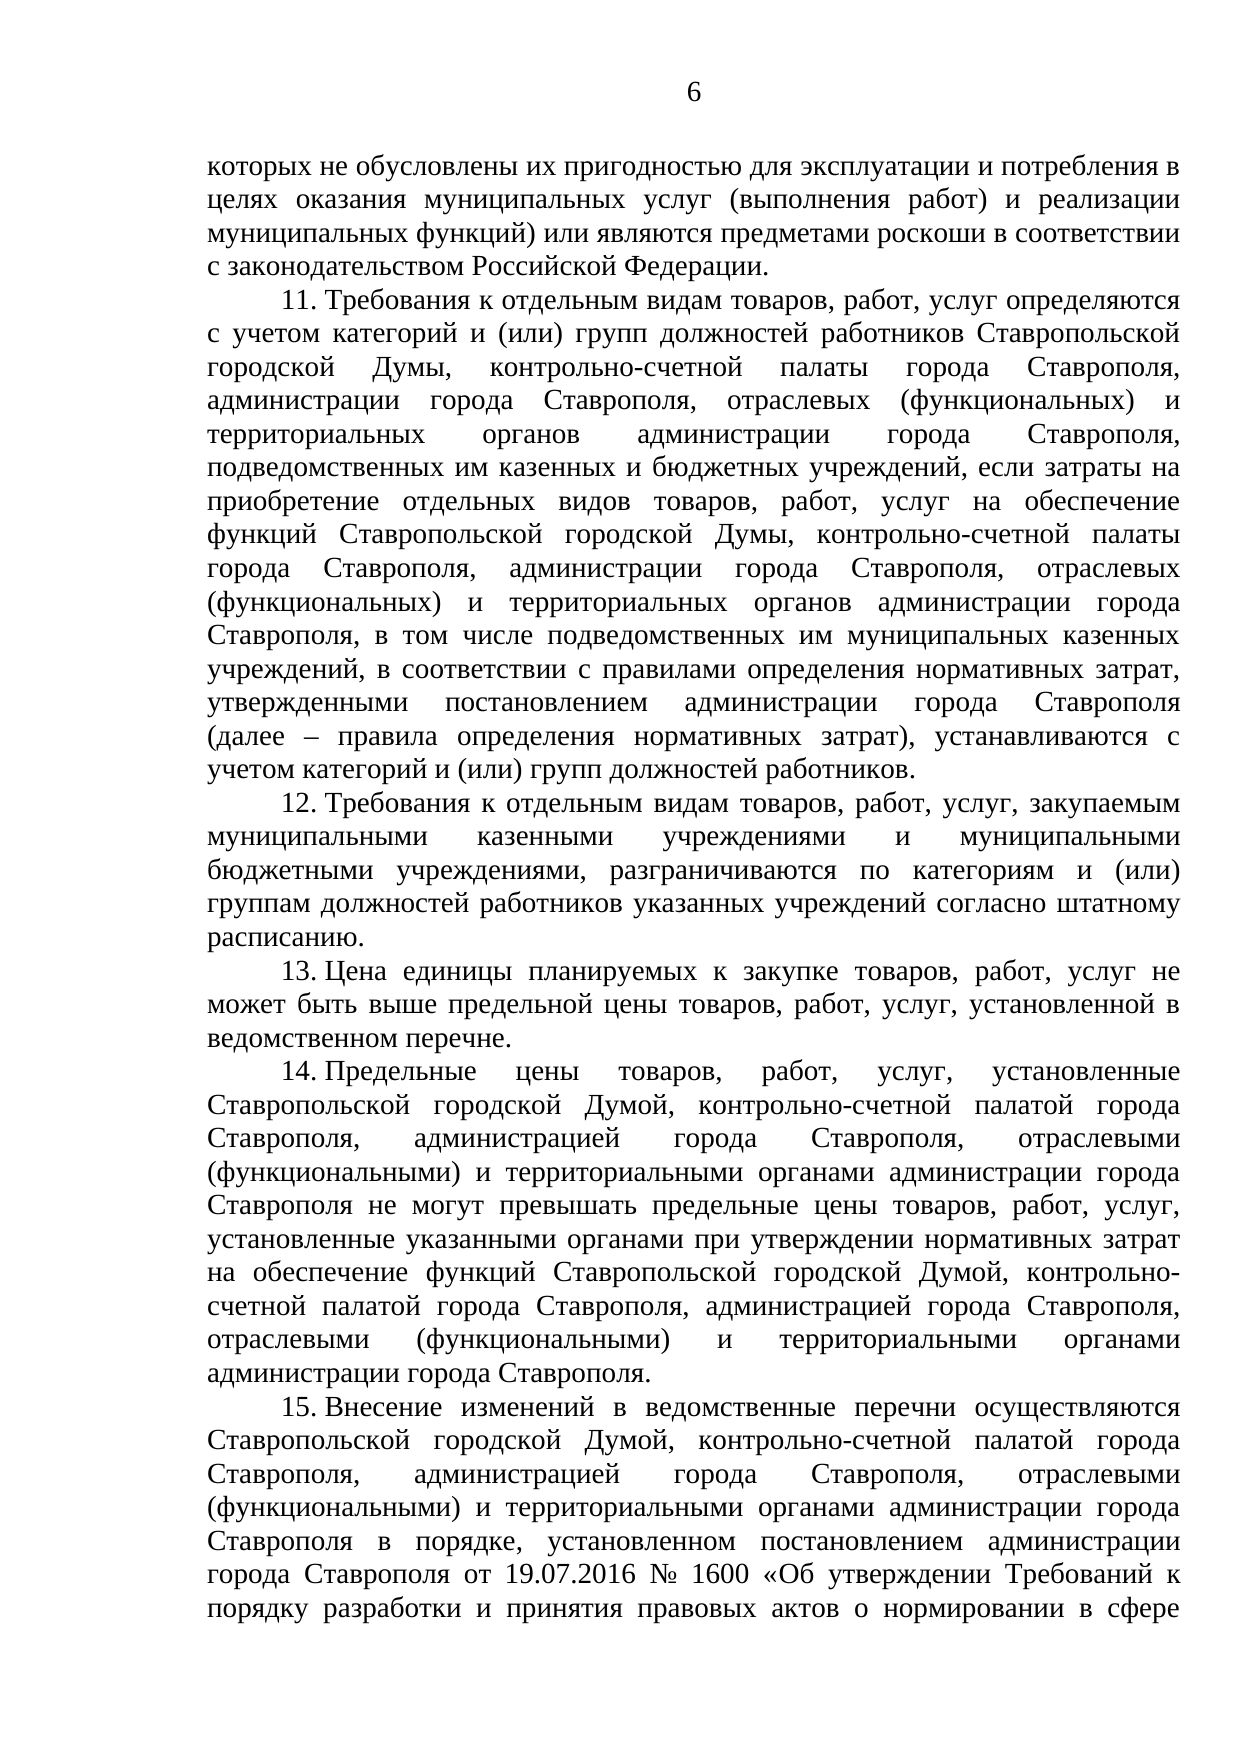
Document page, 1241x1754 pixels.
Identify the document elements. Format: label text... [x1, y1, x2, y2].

text 13. Цена единицы планируемых к закупке товаров, работ, услуг не может быть выше предельной цены товаров, работ, услуг, установленной в ведомственном перечне. [207, 953, 1181, 1053]
text 12. Требования к отдельным видам товаров, работ, услуг, закупаемым муниципальными казенными учреждениями и муниципальными бюджетными учреждениями, разграничиваются по категориям и (или) группам должностей работников указанных учреждений согласно штатному расписанию. [207, 785, 1181, 953]
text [207, 1389, 1181, 1623]
text 11. Требования к отдельным видам товаров, работ, услуг определяются с учетом категорий и (или) групп должностей работников Ставропольской городской Думы, контрольно-счетной палаты города Ставрополя, администрации города Ставрополя, отраслевых (функциональных) и территориальных органов администрации города Ставрополя, подведомственных им казенных и бюджетных учреждений, если затраты на приобретение отдельных видов товаров, работ, услуг на обеспечение функций Ставропольской городской Думы, контрольно-счетной палаты города Ставрополя, администрации города Ставрополя, отраслевых (функциональных) и территориальных органов администрации города Ставрополя, в том числе подведомственных им муниципальных казенных учреждений, в соответствии с правилами определения нормативных затрат, утвержденными постановлением администрации города Ставрополя (далее – правила определения нормативных затрат), устанавливаются с учетом категорий и (или) групп должностей работников. [207, 282, 1181, 785]
text 14. Предельные цены товаров, работ, услуг, установленные Ставропольской городской Думой, контрольно-счетной палатой города Ставрополя, администрацией города Ставрополя, отраслевыми (функциональными) и территориальными органами администрации города Ставрополя не могут превышать предельные цены товаров, работ, услуг, установленные указанными органами при утверждении нормативных затрат на обеспечение функций Ставропольской городской Думой, контрольно-счетной палатой города Ставрополя, администрацией города Ставрополя, отраслевыми (функциональными) и территориальными органами администрации города Ставрополя. [207, 1053, 1181, 1389]
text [207, 148, 1181, 282]
